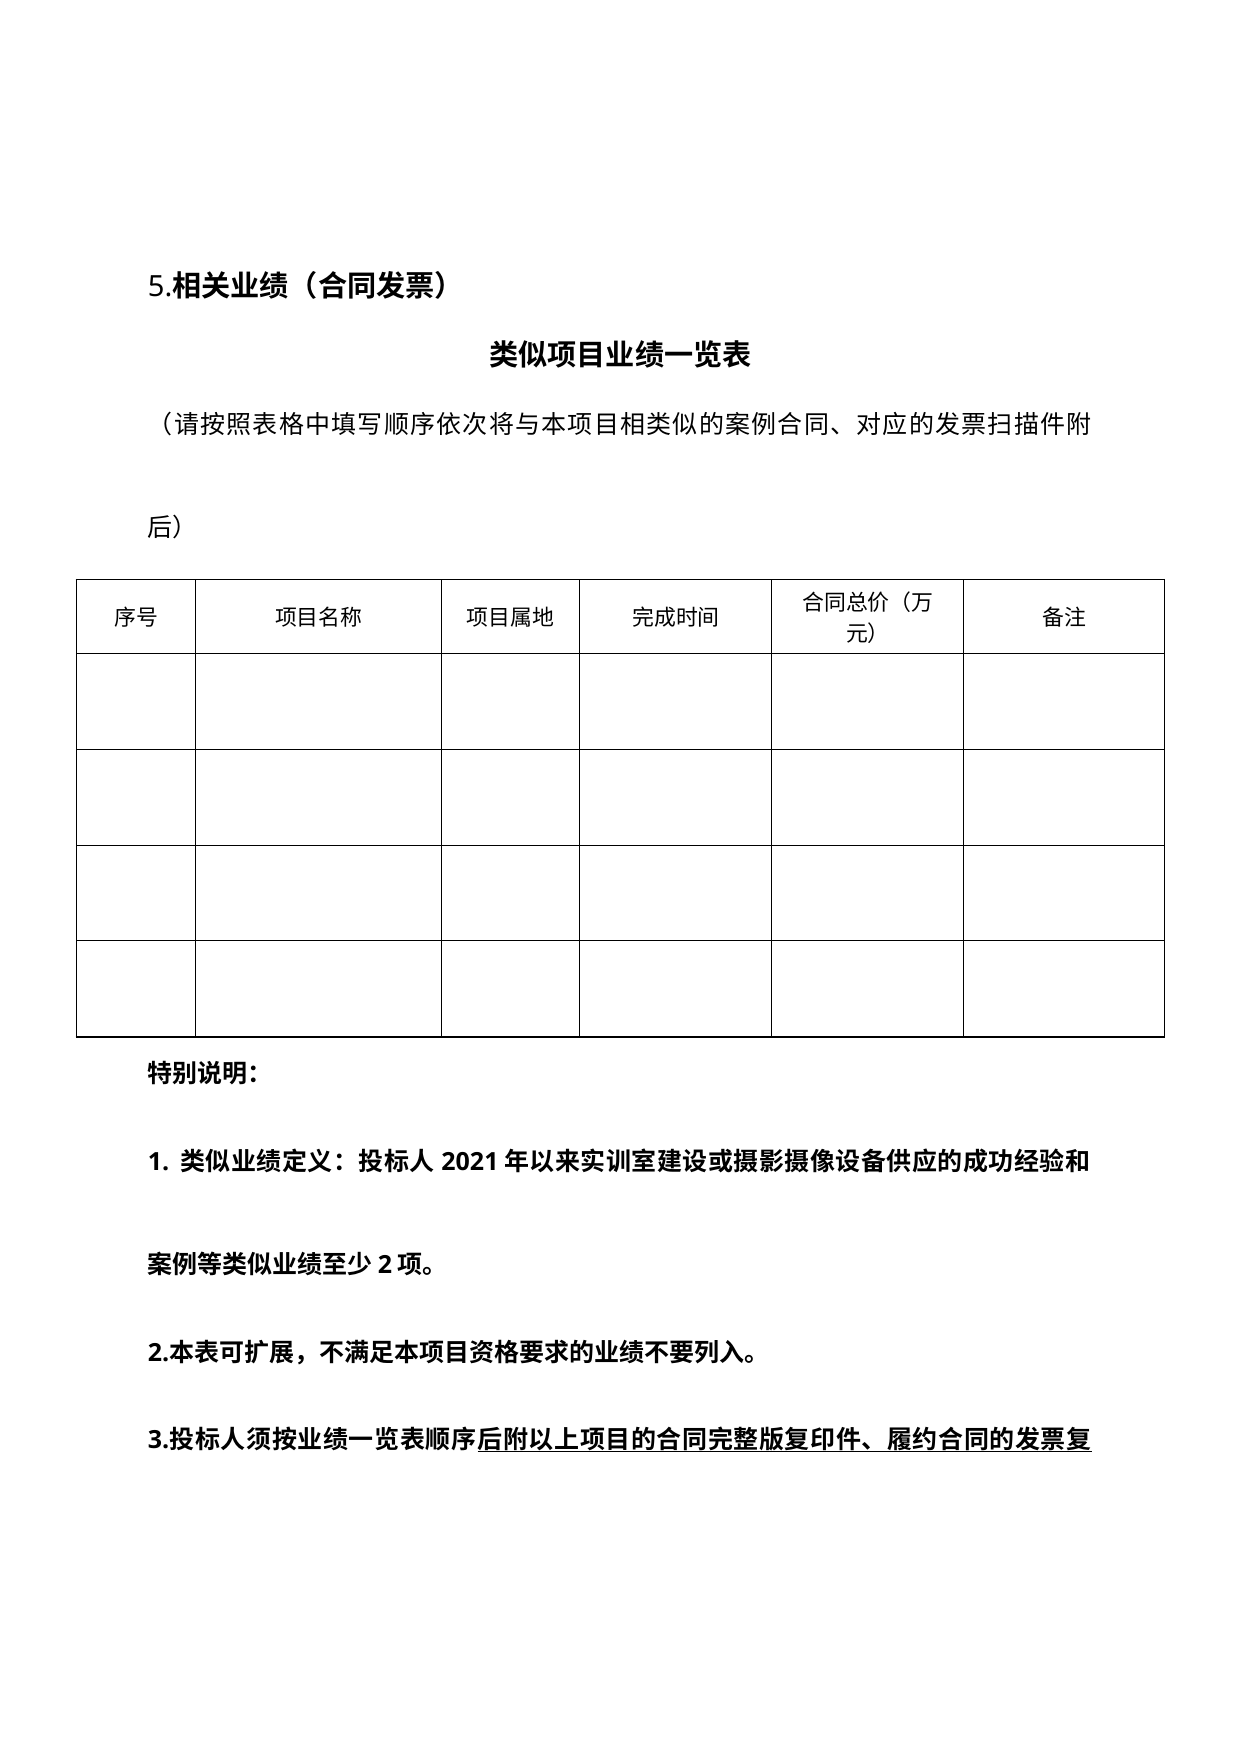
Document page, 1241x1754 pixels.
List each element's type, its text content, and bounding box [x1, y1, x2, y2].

table_cell [580, 846, 771, 940]
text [148, 1403, 1093, 1472]
table_cell [196, 846, 441, 940]
table_cell [772, 750, 963, 844]
table_cell [77, 654, 195, 748]
table_cell [964, 941, 1164, 1036]
list 类似业绩定义：投标人2021年以来实训室建设或摄影摄像设备供应的成功经验和案例等类似业绩至少2项。 [148, 1125, 1093, 1298]
table_cell [442, 750, 579, 844]
table_header 项目属地 [442, 580, 579, 653]
table_header 项目名称 [196, 580, 441, 653]
table_cell [442, 846, 579, 940]
table_cell [442, 941, 579, 1036]
table_cell [580, 750, 771, 844]
table_cell [964, 654, 1164, 748]
text （请按照表格中填写顺序依次将与本项目相类似的案例合同、对应的发票扫描件附后） [148, 388, 1093, 561]
table_header 完成时间 [580, 580, 771, 653]
table_cell [196, 941, 441, 1036]
text 特别说明： [148, 1038, 1093, 1107]
table_header 序号 [77, 580, 195, 653]
table_cell [442, 654, 579, 748]
table_cell [77, 941, 195, 1036]
table_cell [964, 750, 1164, 844]
table_cell [196, 654, 441, 748]
table_cell [772, 654, 963, 748]
table_cell [196, 750, 441, 844]
list 2.本表可扩展，不满足本项目资格要求的业绩不要列入。 [148, 1316, 1093, 1385]
table_cell [964, 846, 1164, 940]
table_cell [772, 941, 963, 1036]
table_header 合同总价（万元） [772, 580, 963, 653]
table_cell [77, 750, 195, 844]
table_cell [772, 846, 963, 940]
text 类似项目业绩一览表 [148, 318, 1093, 388]
list 5.相关业绩（合同发票） [148, 249, 1093, 318]
table_cell [580, 941, 771, 1036]
table_cell [580, 654, 771, 748]
table_header 备注 [964, 580, 1164, 653]
table_cell [77, 846, 195, 940]
